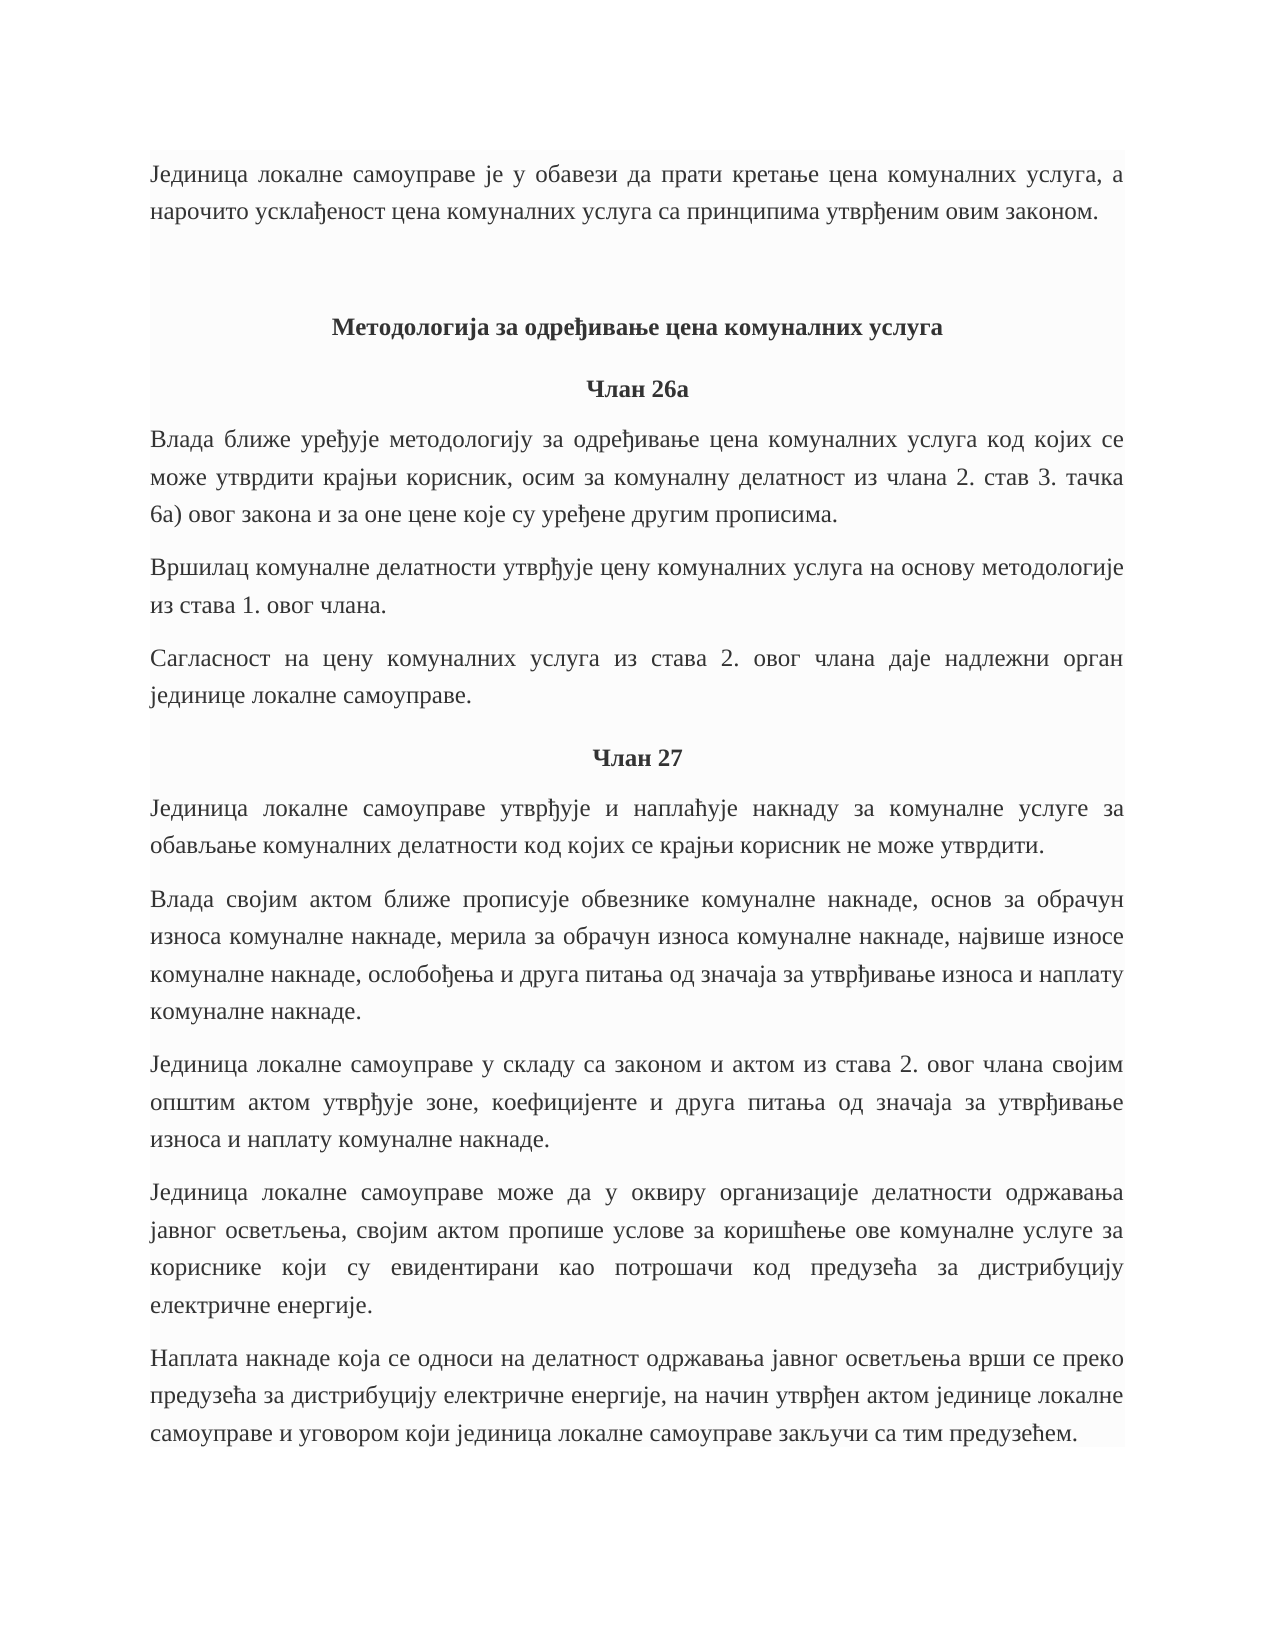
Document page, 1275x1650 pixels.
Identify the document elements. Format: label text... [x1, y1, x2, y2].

text Јединица локалне самоуправе у складу са законом и актом из става 2. овог члана својим општим актом утврђује зоне, коефицијенте и друга питања од значаја за утврђивање износа и наплату комуналне накнаде. [150, 1041, 1125, 1153]
text Методологија за одређивање цена комуналних услуга [150, 303, 1125, 341]
text Јединица локалне самоуправе је у обавези да прати кретање цена комуналних услуга, а нарочито усклађеност цена комуналних услуга са принципима утврђеним овим законом. [150, 150, 1125, 225]
text Наплата накнаде која се односи на делатност одржавања јавног осветљења врши се преко предузећа за дистрибуцију електричне енергије, на начин утврђен актом јединице локалне самоуправе и уговором који јединица локалне самоуправе закључи са тим предузећем. [150, 1334, 1125, 1447]
text Влада својим актом ближе прописује обвезнике комуналне накнаде, основ за обрачун износа комуналне накнаде, мерила за обрачун износа комуналне накнаде, највише износе комуналне накнаде, ослобођења и друга питања од значаја за утврђивање износа и наплату комуналне накнаде. [150, 875, 1125, 1025]
text Вршилац комуналне делатности утврђује цену комуналних услуга на основу методологије из става 1. овог члана. [150, 544, 1125, 619]
text Сагласност на цену комуналних услуга из става 2. овог члана даје надлежни орган јединице локалне самоуправе. [150, 634, 1125, 709]
text Влада ближе уређује методологију за одређивање цена комуналних услуга код којих се може утврдити крајњи корисник, осим за комуналну делатност из члана 2. став 3. тачка 6а) овог закона и за оне цене које су уређене другим прописима. [150, 416, 1125, 528]
text Јединица локалне самоуправе може да у оквиру организације делатности одржавања јавног осветљења, својим актом пропише услове за коришћење ове комуналне услуге за кориснике који су евидентирани као потрошачи код предузећа за дистрибуцију електричне енергије. [150, 1169, 1125, 1319]
text Јединица локалне самоуправе утврђује и наплаћује накнаду за комуналне услуге за обављање комуналних делатности код којих се крајњи корисник не може утврдити. [150, 784, 1125, 859]
text Члан 27 [150, 734, 1125, 772]
text Члан 26а [150, 366, 1125, 403]
